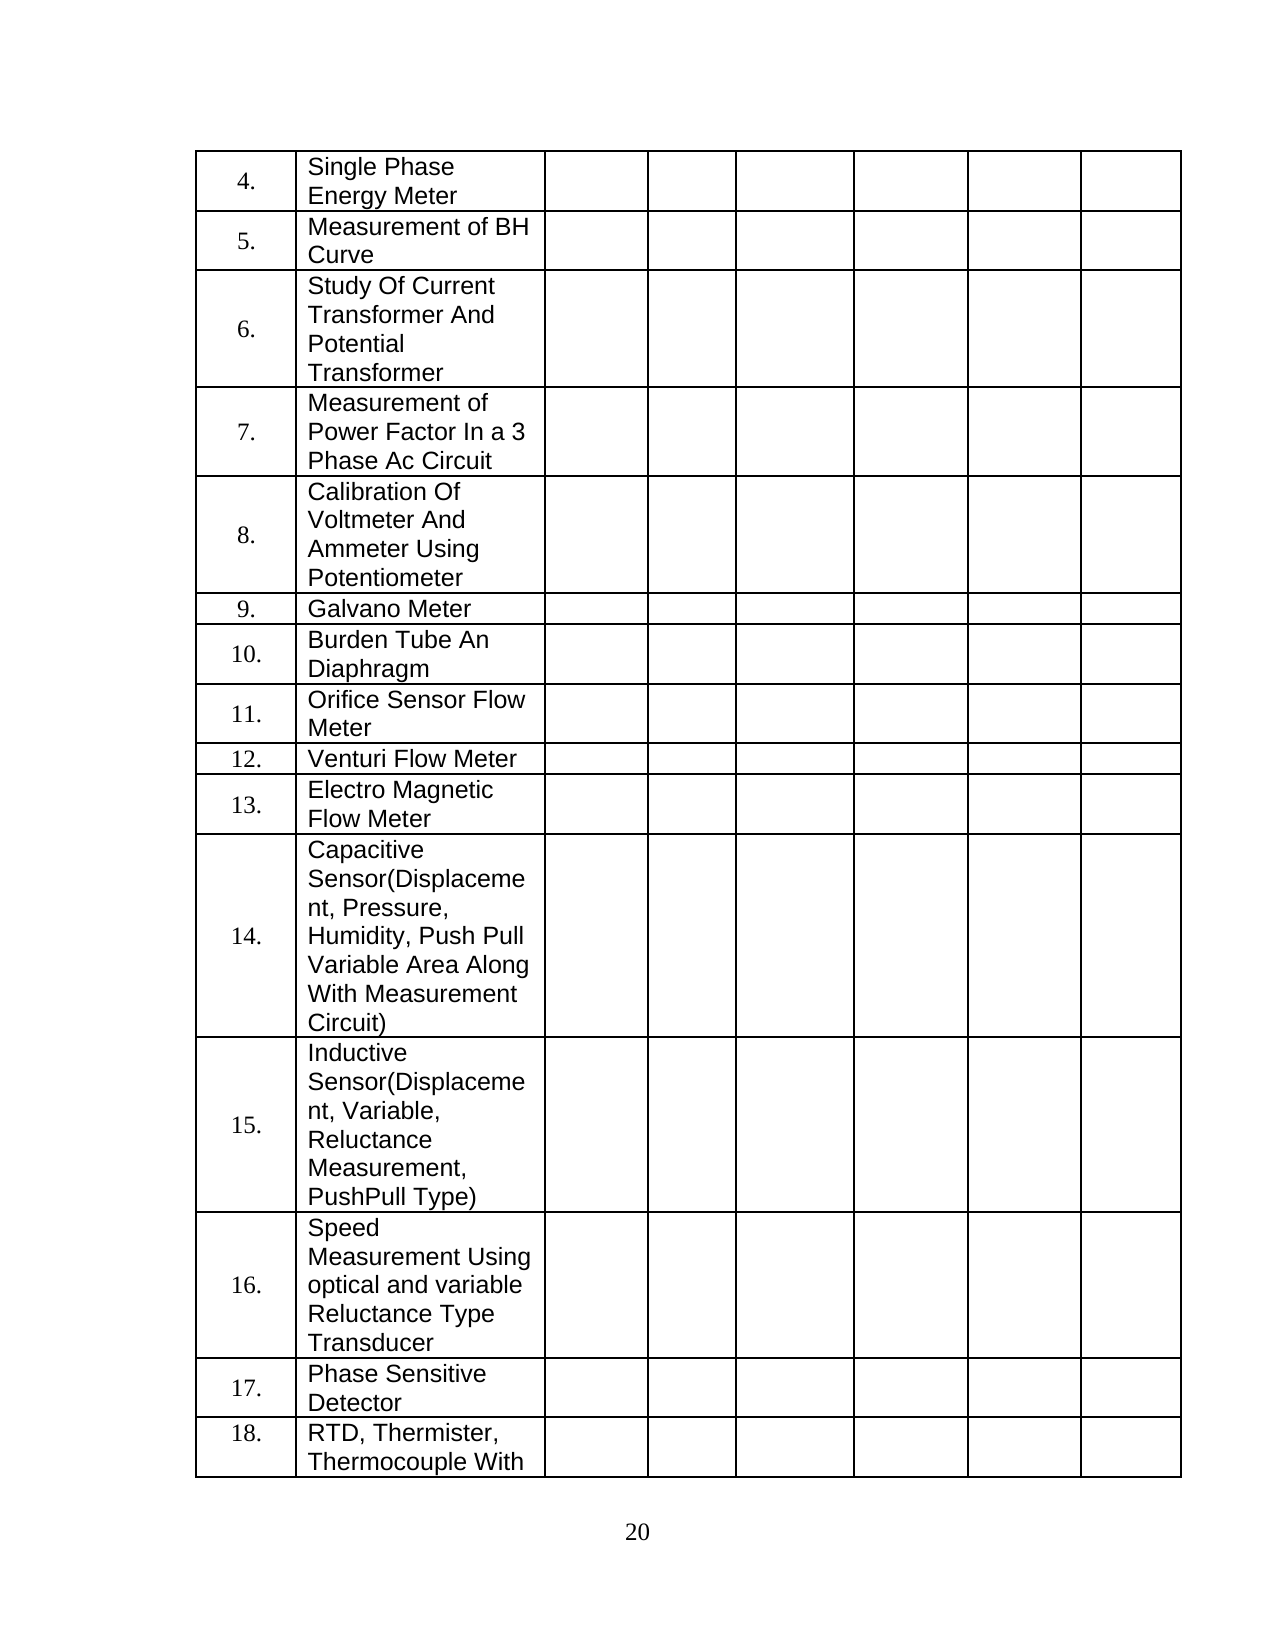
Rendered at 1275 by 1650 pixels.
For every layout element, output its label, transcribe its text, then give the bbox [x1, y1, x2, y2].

table_cell [737, 477, 853, 592]
table_cell [197, 744, 295, 773]
table_cell [1082, 152, 1180, 209]
table_cell [1082, 271, 1180, 386]
table_cell [855, 388, 967, 474]
table_cell [1082, 685, 1180, 742]
table_cell [649, 1418, 735, 1476]
table_cell [1082, 1418, 1180, 1476]
table_cell Measurement of Power Factor In a 3 Phase Ac Circuit [297, 388, 544, 474]
table_cell [737, 775, 853, 833]
table_cell [649, 212, 735, 269]
table_cell [649, 835, 735, 1036]
table_cell [1082, 775, 1180, 833]
table_cell [546, 1359, 647, 1416]
table_cell [546, 625, 647, 682]
table_cell [969, 1213, 1080, 1357]
table_cell Galvano Meter [297, 594, 544, 623]
table_cell [969, 775, 1080, 833]
table_cell [969, 625, 1080, 682]
table_cell [969, 388, 1080, 474]
table_cell [969, 685, 1080, 742]
table_cell [197, 775, 295, 833]
table_cell [197, 1213, 295, 1357]
table_cell [197, 271, 295, 386]
table_cell [546, 744, 647, 773]
table_cell [737, 1359, 853, 1416]
table_cell [649, 1038, 735, 1211]
table_cell Measurement of BH Curve [297, 212, 544, 269]
table_cell Burden Tube An Diaphragm [297, 625, 544, 682]
table_cell [737, 835, 853, 1036]
table_cell [197, 685, 295, 742]
table_cell [197, 1038, 295, 1211]
table_cell [855, 1038, 967, 1211]
table_cell [546, 1213, 647, 1357]
table_cell [855, 594, 967, 623]
table_cell [1082, 212, 1180, 269]
table_cell [855, 775, 967, 833]
table_cell [197, 477, 295, 592]
table_cell [197, 835, 295, 1036]
table_cell Venturi Flow Meter [297, 744, 544, 773]
table_cell [197, 388, 295, 474]
table_cell [546, 1418, 647, 1476]
table_cell Calibration Of Voltmeter And Ammeter Using Potentiometer [297, 477, 544, 592]
table_cell [546, 775, 647, 833]
table_cell [969, 477, 1080, 592]
table_cell [197, 212, 295, 269]
table_cell [649, 685, 735, 742]
table_cell Electro Magnetic Flow Meter [297, 775, 544, 833]
table_cell [969, 1359, 1080, 1416]
table_cell [649, 477, 735, 592]
table_cell [649, 271, 735, 386]
table_cell [197, 625, 295, 682]
table_cell [1082, 744, 1180, 773]
table_cell [737, 388, 853, 474]
table_cell [737, 594, 853, 623]
table_cell [546, 388, 647, 474]
table_cell [1082, 835, 1180, 1036]
table_cell [649, 775, 735, 833]
table_cell [546, 152, 647, 209]
table_cell [855, 835, 967, 1036]
table_cell [649, 388, 735, 474]
table_cell [737, 1418, 853, 1476]
table_cell [1082, 1038, 1180, 1211]
table_cell [1082, 1213, 1180, 1357]
table_cell [969, 212, 1080, 269]
table_cell [546, 685, 647, 742]
table_cell [855, 477, 967, 592]
table_cell [855, 152, 967, 209]
table_cell [1082, 388, 1180, 474]
table_cell [649, 152, 735, 209]
table_cell [649, 744, 735, 773]
table_cell [737, 1038, 853, 1211]
table_cell [649, 625, 735, 682]
table_cell Single Phase Energy Meter [297, 152, 544, 209]
table_cell [197, 1359, 295, 1416]
table_cell Speed Measurement Using optical and variable Reluctance Type Transducer [297, 1213, 544, 1357]
table_cell [197, 1418, 295, 1476]
table_cell [546, 1038, 647, 1211]
table_cell [855, 1418, 967, 1476]
table_cell [1082, 594, 1180, 623]
table_cell [737, 625, 853, 682]
table_cell Inductive Sensor(Displacement, Variable, Reluctance Measurement, PushPull Type) [297, 1038, 544, 1211]
table_cell [969, 744, 1080, 773]
table_cell [969, 594, 1080, 623]
table_cell Capacitive Sensor(Displacement, Pressure, Humidity, Push Pull Variable Area Along With Measurement Circuit) [297, 835, 544, 1036]
table_cell [855, 212, 967, 269]
table_cell [737, 271, 853, 386]
table_cell [546, 594, 647, 623]
table_cell [546, 835, 647, 1036]
table_cell [737, 744, 853, 773]
table_cell [855, 271, 967, 386]
table_cell [855, 685, 967, 742]
table_cell [649, 1213, 735, 1357]
table_cell [197, 594, 295, 623]
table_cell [297, 1418, 544, 1476]
table_cell [197, 152, 295, 209]
table_cell [737, 1213, 853, 1357]
table_cell Study Of Current Transformer And Potential Transformer [297, 271, 544, 386]
table_cell [546, 212, 647, 269]
table_cell [546, 271, 647, 386]
table_cell [737, 685, 853, 742]
table_cell [737, 152, 853, 209]
table_cell [969, 271, 1080, 386]
table_cell [969, 1418, 1080, 1476]
table_cell [737, 212, 853, 269]
table_cell [649, 594, 735, 623]
table_cell [969, 152, 1080, 209]
table_cell [969, 835, 1080, 1036]
table_cell Orifice Sensor Flow Meter [297, 685, 544, 742]
table_cell [1082, 625, 1180, 682]
table_cell [1082, 477, 1180, 592]
table_cell [649, 1359, 735, 1416]
table_cell [969, 1038, 1080, 1211]
table_cell [855, 1359, 967, 1416]
table_cell [855, 625, 967, 682]
table_cell [546, 477, 647, 592]
table_cell [855, 744, 967, 773]
table_cell Phase Sensitive Detector [297, 1359, 544, 1416]
table_cell [1082, 1359, 1180, 1416]
table_cell [855, 1213, 967, 1357]
